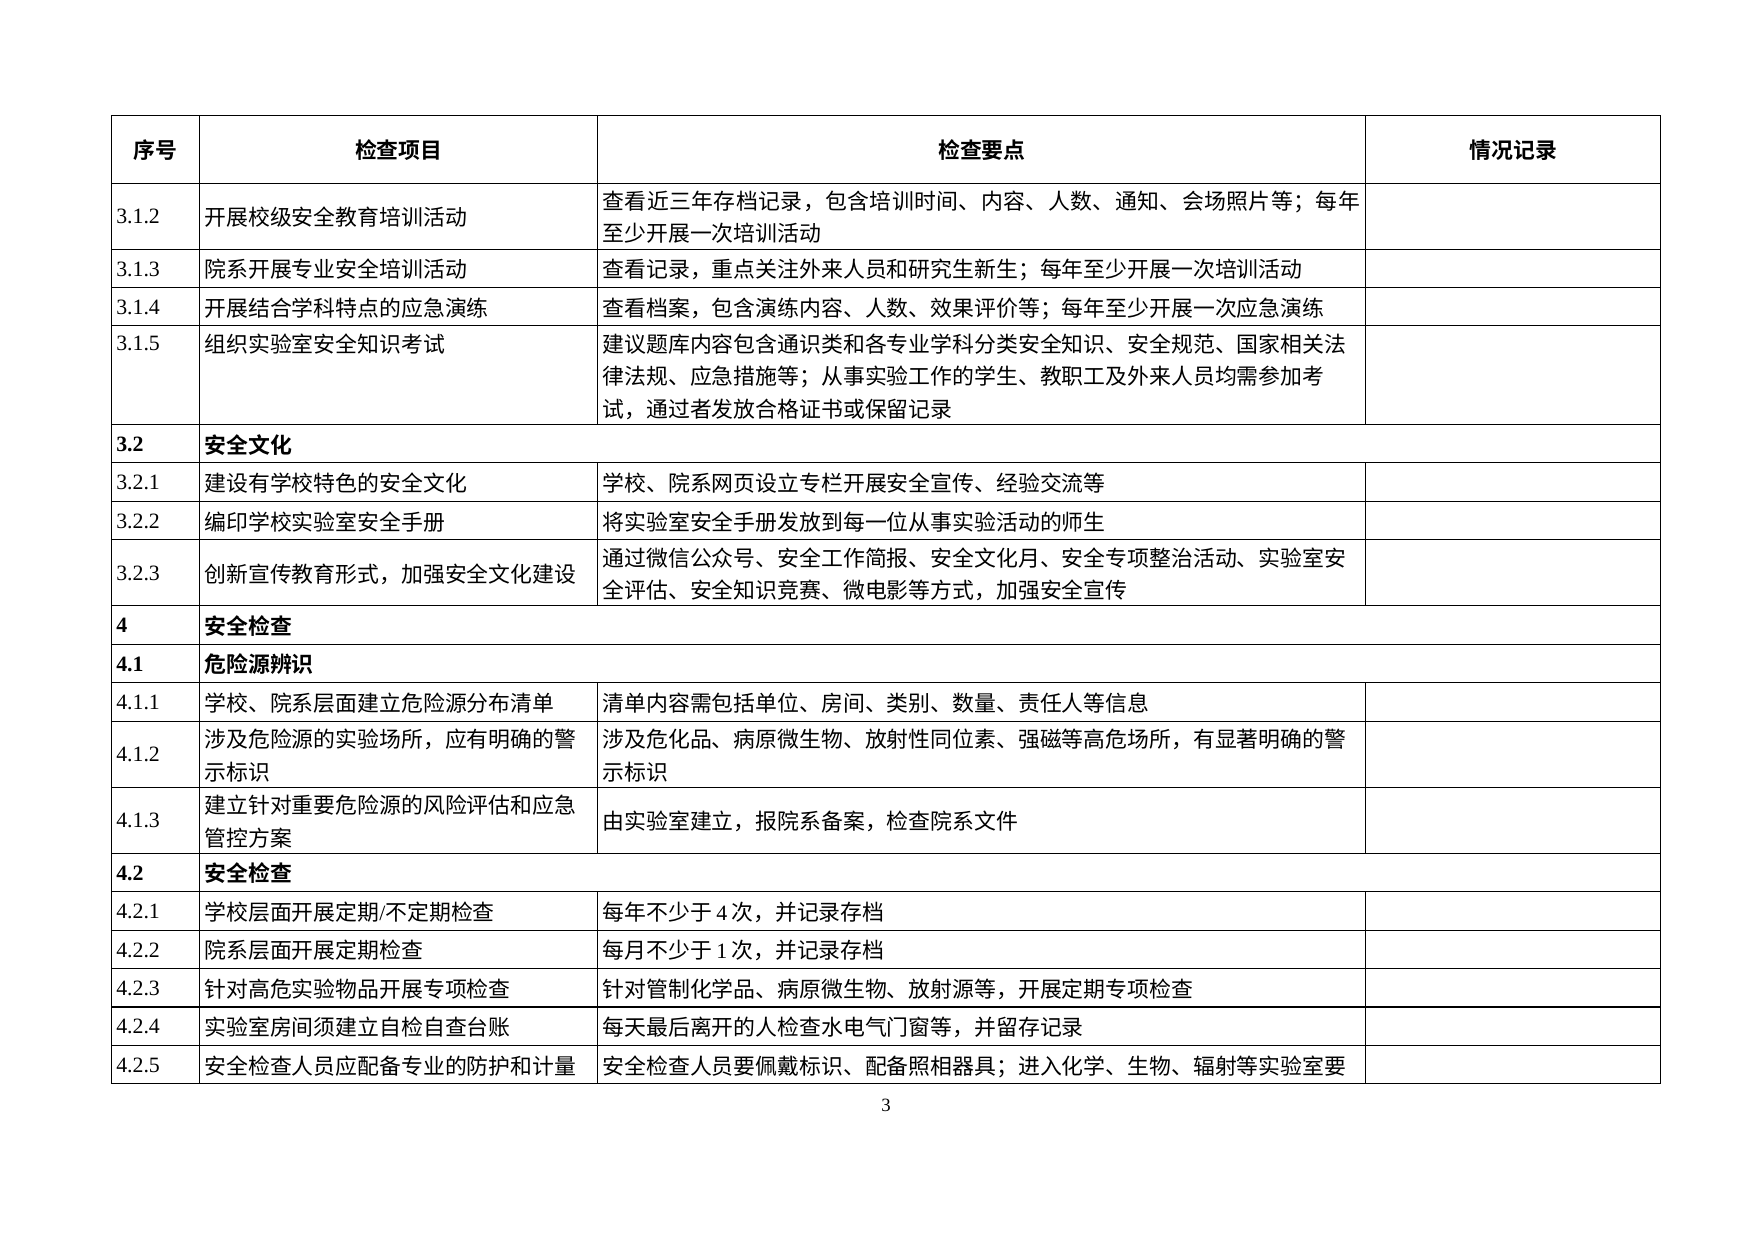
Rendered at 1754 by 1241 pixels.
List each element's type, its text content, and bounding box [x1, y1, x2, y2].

table_cell 查看记录，重点关注外来人员和研究生新生；每年至少开展一次培训活动 [598, 250, 1365, 287]
table_cell 4.2 [112, 854, 199, 891]
table_cell 学校、院系网页设立专栏开展安全宣传、经验交流等 [598, 463, 1365, 501]
table_cell [1366, 788, 1660, 853]
table_cell 实验室房间须建立自检自查台账 [200, 1008, 597, 1045]
table_cell 4.2.4 [112, 1008, 199, 1045]
table_header 情况记录 [1366, 116, 1660, 182]
table_cell 院系层面开展定期检查 [200, 931, 597, 968]
table_cell 3.2.1 [112, 463, 199, 501]
table_cell 3.1.5 [112, 326, 199, 424]
table_cell 建议题库内容包含通识类和各专业学科分类安全知识、安全规范、国家相关法律法规、应急措施等；从事实验工作的学生、教职工及外来人员均需参加考试，通过者发放合格证书或保留记录 [598, 326, 1365, 424]
table_cell 由实验室建立，报院系备案，检查院系文件 [598, 788, 1365, 853]
table_cell 安全检查 [200, 606, 1660, 644]
table_cell 查看档案，包含演练内容、人数、效果评价等；每年至少开展一次应急演练 [598, 288, 1365, 325]
table_cell 院系开展专业安全培训活动 [200, 250, 597, 287]
table_cell 涉及危险源的实验场所，应有明确的警示标识 [200, 722, 597, 787]
table_cell 安全检查人员应配备专业的防护和计量用具 [200, 1046, 597, 1083]
table_cell 3.1.4 [112, 288, 199, 325]
table_cell [1366, 1008, 1660, 1045]
table_cell [1366, 969, 1660, 1006]
table_cell 4.1.2 [112, 722, 199, 787]
table_cell [1366, 931, 1660, 968]
table_cell [1366, 288, 1660, 325]
table_cell [1366, 892, 1660, 929]
table_cell 4.2.1 [112, 892, 199, 929]
table_cell 组织实验室安全知识考试 [200, 326, 597, 424]
table_cell 学校层面开展定期/不定期检查 [200, 892, 597, 929]
table_cell [1366, 1046, 1660, 1083]
table_cell 涉及危化品、病原微生物、放射性同位素、强磁等高危场所，有显著明确的警示标识 [598, 722, 1365, 787]
table_cell [1366, 326, 1660, 424]
table_cell [1366, 250, 1660, 287]
table_cell 每月不少于1次，并记录存档 [598, 931, 1365, 968]
table_cell 学校、院系层面建立危险源分布清单 [200, 683, 597, 721]
table_cell 针对管制化学品、病原微生物、放射源等，开展定期专项检查 [598, 969, 1365, 1006]
table_cell 清单内容需包括单位、房间、类别、数量、责任人等信息 [598, 683, 1365, 721]
table_cell 安全文化 [200, 425, 1660, 462]
table_cell [1366, 463, 1660, 501]
table_cell 3.2.2 [112, 502, 199, 539]
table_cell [598, 1046, 1365, 1083]
table_cell 建设有学校特色的安全文化 [200, 463, 597, 501]
table_cell 安全检查 [200, 854, 1660, 891]
table_cell 查看近三年存档记录，包含培训时间、内容、人数、通知、会场照片等；每年至少开展一次培训活动 [598, 184, 1365, 248]
table_cell 4 [112, 606, 199, 644]
table_cell 针对高危实验物品开展专项检查 [200, 969, 597, 1006]
table_header 检查项目 [200, 116, 597, 182]
table_cell 开展结合学科特点的应急演练 [200, 288, 597, 325]
table_cell 开展校级安全教育培训活动 [200, 184, 597, 248]
table_cell 3.1.2 [112, 184, 199, 248]
table_cell 每天最后离开的人检查水电气门窗等，并留存记录 [598, 1008, 1365, 1045]
table_cell 3.2.3 [112, 540, 199, 605]
table_cell [1366, 540, 1660, 605]
table_cell [1366, 722, 1660, 787]
table_cell 4.1.1 [112, 683, 199, 721]
table_cell 3.2 [112, 425, 199, 462]
table_cell 3.1.3 [112, 250, 199, 287]
table_header 序号 [112, 116, 199, 182]
table_cell 通过微信公众号、安全工作简报、安全文化月、安全专项整治活动、实验室安全评估、安全知识竞赛、微电影等方式，加强安全宣传 [598, 540, 1365, 605]
table_cell 4.1 [112, 645, 199, 682]
table_cell [1366, 184, 1660, 248]
table_header 检查要点 [598, 116, 1365, 182]
table_cell 建立针对重要危险源的风险评估和应急管控方案 [200, 788, 597, 853]
table_cell 危险源辨识 [200, 645, 1660, 682]
table_cell 4.2.2 [112, 931, 199, 968]
table_cell 创新宣传教育形式，加强安全文化建设 [200, 540, 597, 605]
table_cell 每年不少于4次，并记录存档 [598, 892, 1365, 929]
table_cell [1366, 683, 1660, 721]
table_cell 4.2.5 [112, 1046, 199, 1083]
table_cell 4.2.3 [112, 969, 199, 1006]
table_cell 将实验室安全手册发放到每一位从事实验活动的师生 [598, 502, 1365, 539]
table_cell 编印学校实验室安全手册 [200, 502, 597, 539]
table_cell [1366, 502, 1660, 539]
table_cell 4.1.3 [112, 788, 199, 853]
